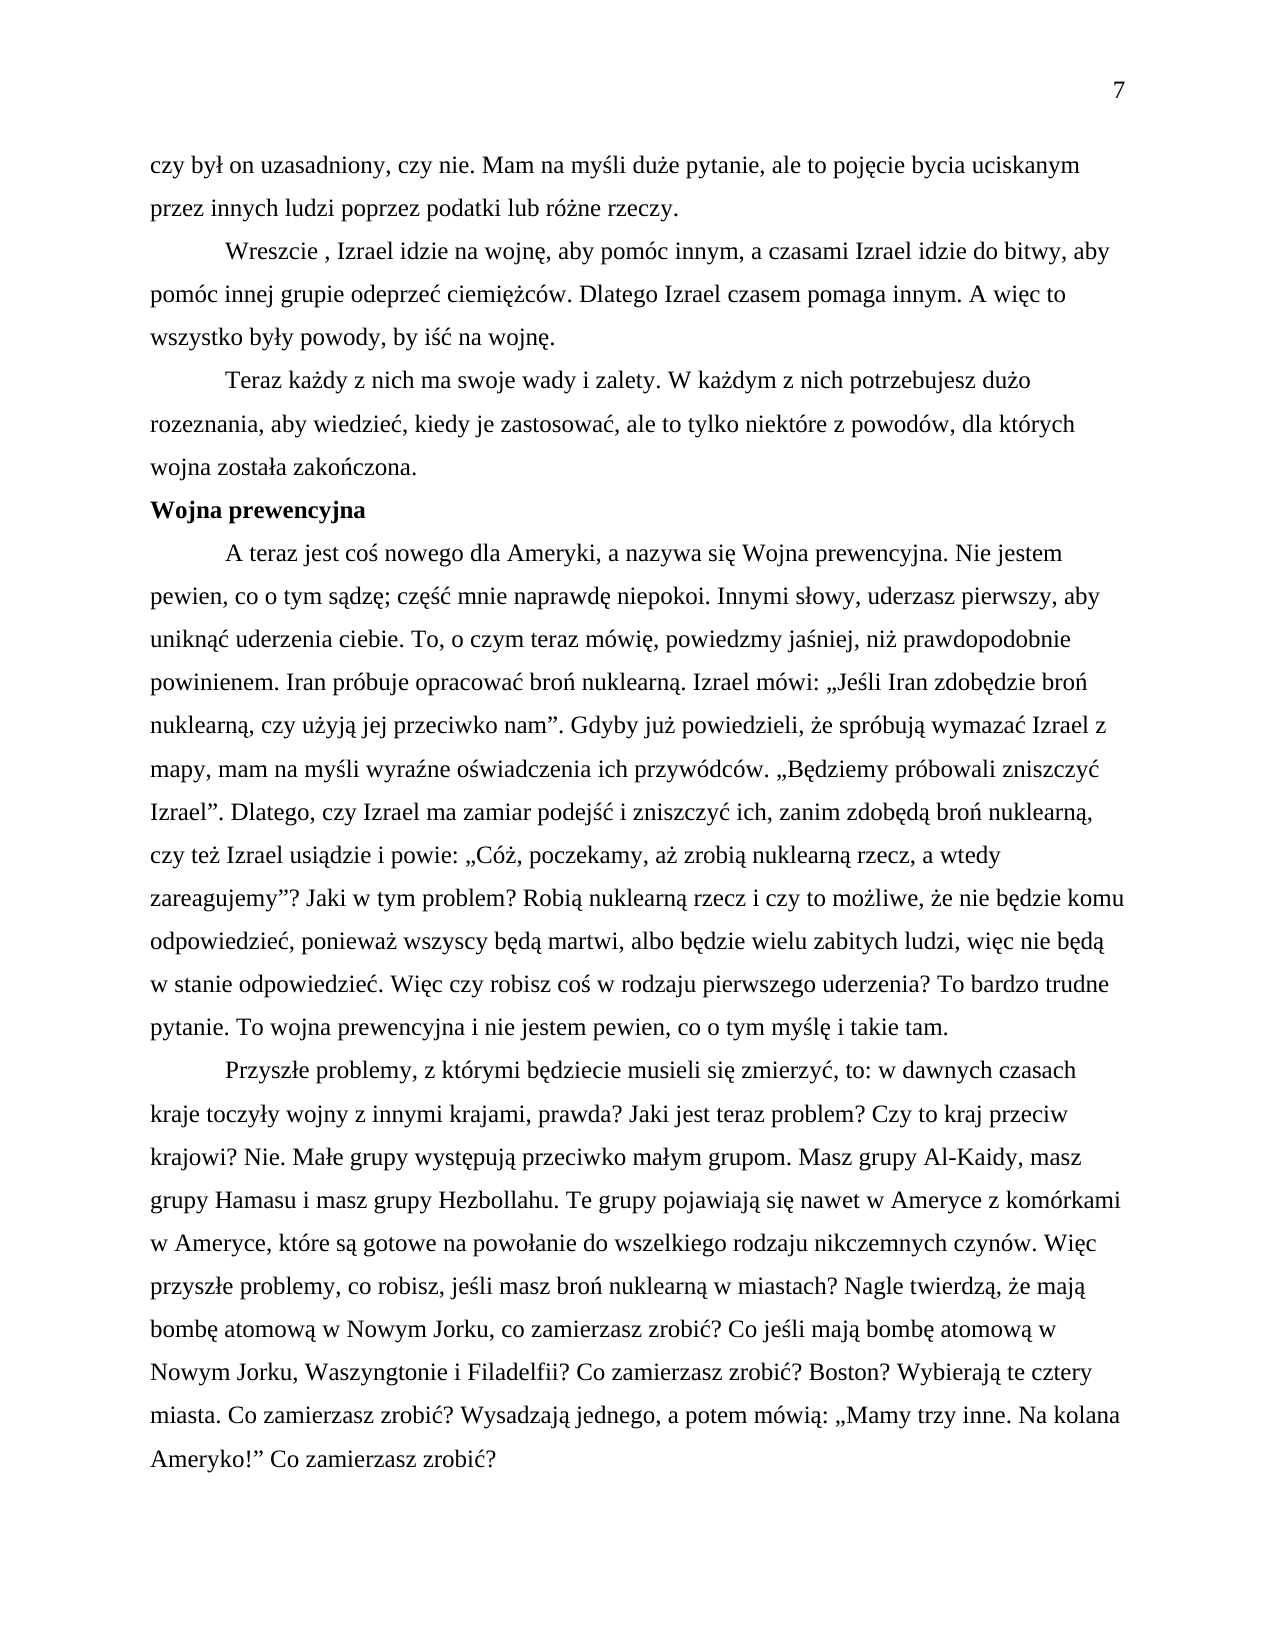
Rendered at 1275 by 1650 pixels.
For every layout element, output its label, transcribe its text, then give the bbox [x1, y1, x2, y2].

text Teraz każdy z nich ma swoje wady i zalety. W każdym z nich potrzebujesz dużo rozeznania, aby wiedzieć, kiedy je zastosować, ale to tylko niektóre z powodów, dla których wojna została zakończona. Wojna prewencyjna [150, 366, 1125, 524]
text A teraz jest coś nowego dla Ameryki, a nazywa się Wojna prewencyjna. Nie jestem pewien, co o tym sądzę; część mnie naprawdę niepokoi. Innymi słowy, uderzasz pierwszy, aby uniknąć uderzenia ciebie. To, o czym teraz mówię, powiedzmy jaśniej, niż prawdopodobnie powinienem. Iran próbuje opracować broń nuklearną. Izrael mówi: „Jeśli Iran zdobędzie broń nuklearną, czy użyją jej przeciwko nam”. Gdyby już powiedzieli, że spróbują wymazać Izrael z mapy, mam na myśli wyraźne oświadczenia ich przywódców. „Będziemy próbowali zniszczyć Izrael”. Dlatego, czy Izrael ma zamiar podejść i zniszczyć ich, zanim zdobędą broń nuklearną, czy też Izrael usiądzie i powie: „Cóż, poczekamy, aż zrobią nuklearną rzecz, a wtedy zareagujemy”? Jaki w tym problem? Robią nuklearną rzecz i czy to możliwe, że nie będzie komu odpowiedzieć, ponieważ wszyscy będą martwi, albo będzie wielu zabitych ludzi, więc nie będą w stanie odpowiedzieć. Więc czy robisz coś w rodzaju pierwszego uderzenia? To bardzo trudne pytanie. To wojna prewencyjna i nie jestem pewien, co o tym myślę i takie tam. [150, 538, 1125, 1041]
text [150, 150, 1125, 351]
text Przyszłe problemy, z którymi będziecie musieli się zmierzyć, to: w dawnych czasach kraje toczyły wojny z innymi krajami, prawda? Jaki jest teraz problem? Czy to kraj przeciw krajowi? Nie. Małe grupy występują przeciwko małym grupom. Masz grupy Al-Kaidy, masz grupy Hamasu i masz grupy Hezbollahu. Te grupy pojawiają się nawet w Ameryce z komórkami w Ameryce, które są gotowe na powołanie do wszelkiego rodzaju nikczemnych czynów. Więc przyszłe problemy, co robisz, jeśli masz broń nuklearną w miastach? Nagle twierdzą, że mają bombę atomową w Nowym Jorku, co zamierzasz zrobić? Co jeśli mają bombę atomową w Nowym Jorku, Waszyngtonie i Filadelfii? Co zamierzasz zrobić? Boston? Wybierają te cztery miasta. Co zamierzasz zrobić? Wysadzają jednego, a potem mówią: „Mamy trzy inne. Na kolana Ameryko!” Co zamierzasz zrobić? [150, 1056, 1125, 1472]
